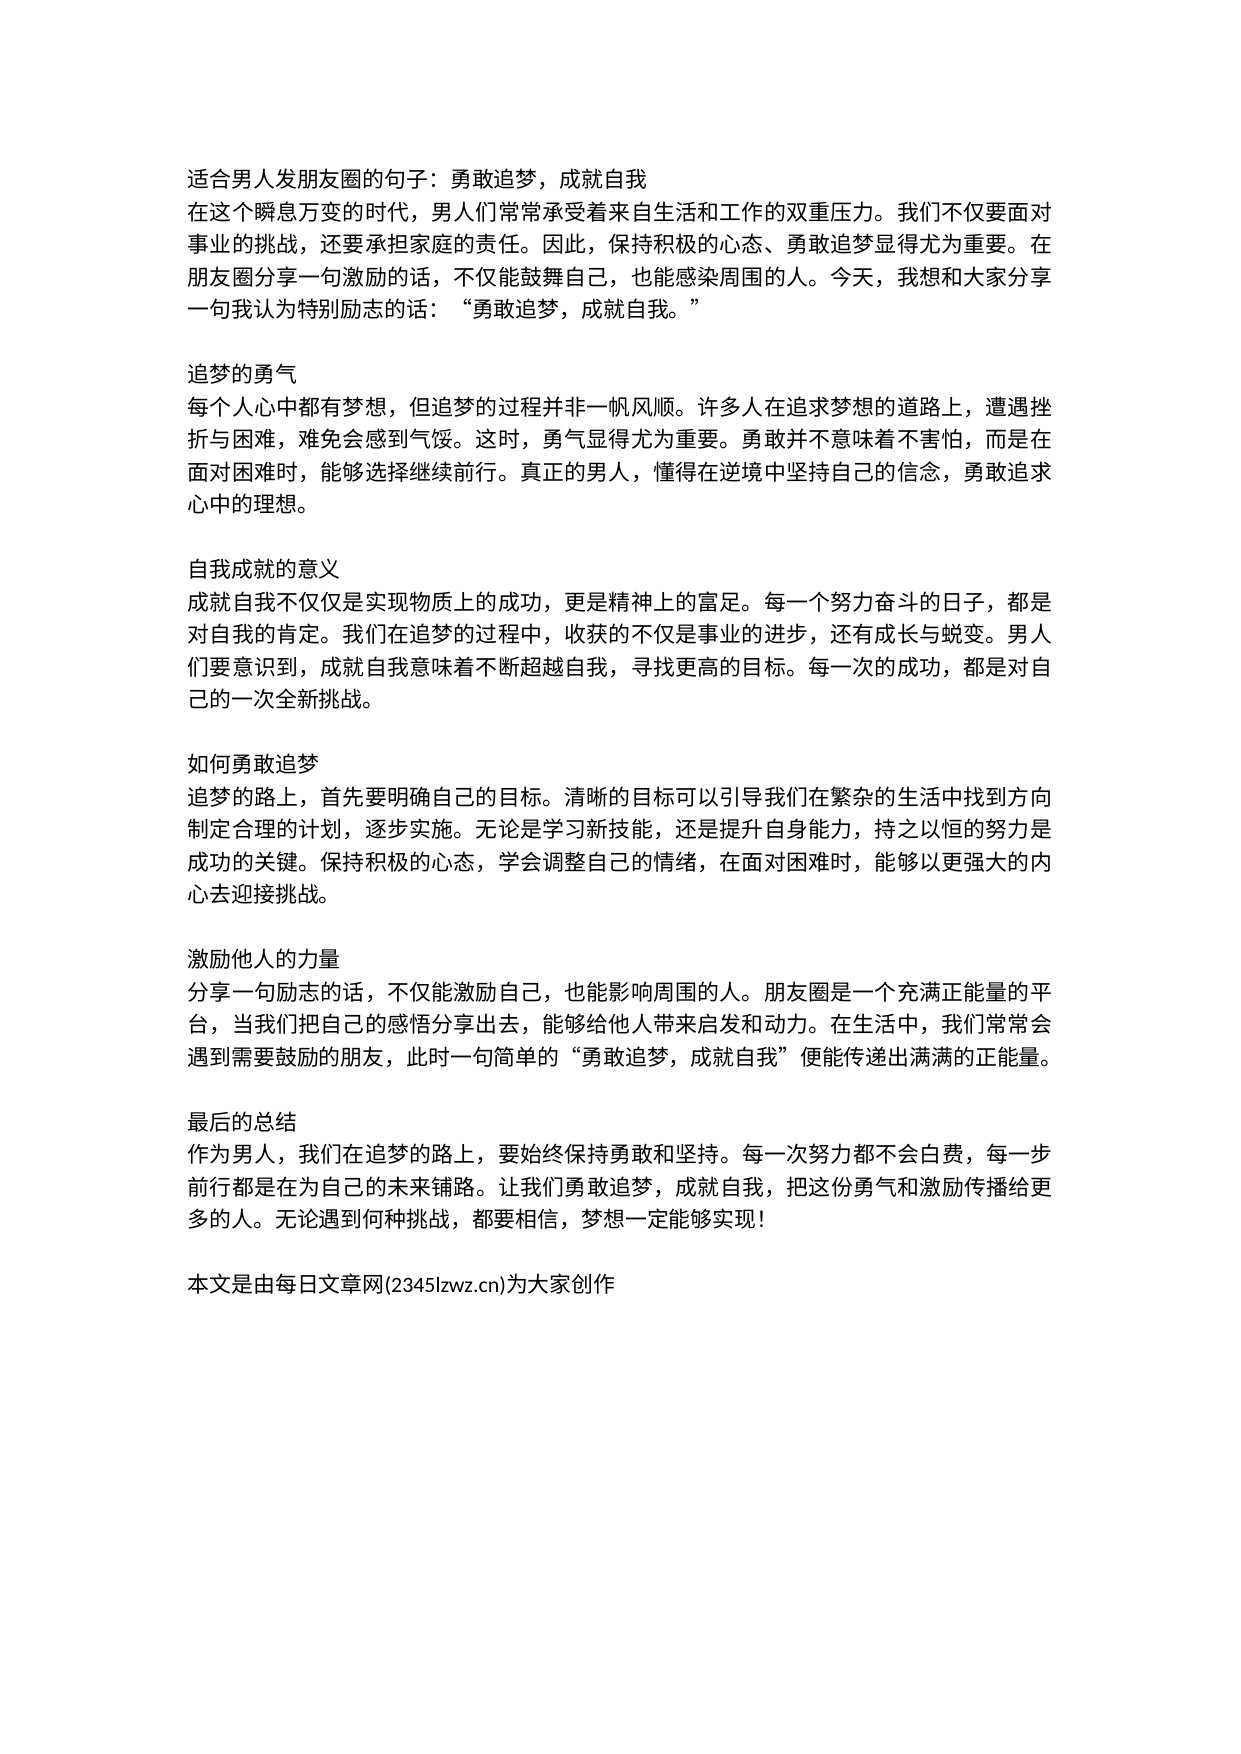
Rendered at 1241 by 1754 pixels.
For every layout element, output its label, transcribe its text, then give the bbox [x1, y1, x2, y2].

text 最后的总结 [187, 1104, 1053, 1137]
text 激励他人的力量 [187, 942, 1053, 974]
text 分享一句励志的话，不仅能激励自己，也能影响周围的人。朋友圈是一个充满正能量的平台，当我们把自己的感悟分享出去，能够给他人带来启发和动力。在生活中，我们常常会遇到需要鼓励的朋友，此时一句简单的“勇敢追梦，成就自我”便能传递出满满的正能量。 [187, 974, 1053, 1072]
text 适合男人发朋友圈的句子：勇敢追梦，成就自我 [187, 162, 1053, 194]
text 在这个瞬息万变的时代，男人们常常承受着来自生活和工作的双重压力。我们不仅要面对事业的挑战，还要承担家庭的责任。因此，保持积极的心态、勇敢追梦显得尤为重要。在朋友圈分享一句激励的话，不仅能鼓舞自己，也能感染周围的人。今天，我想和大家分享一句我认为特别励志的话：“勇敢追梦，成就自我。” [187, 194, 1053, 324]
text 追梦的勇气 [187, 357, 1053, 389]
text 本文是由每日文章网(2345lzwz.cn)为大家创作 [187, 1267, 1053, 1299]
text 每个人心中都有梦想，但追梦的过程并非一帆风顺。许多人在追求梦想的道路上，遭遇挫折与困难，难免会感到气馁。这时，勇气显得尤为重要。勇敢并不意味着不害怕，而是在面对困难时，能够选择继续前行。真正的男人，懂得在逆境中坚持自己的信念，勇敢追求心中的理想。 [187, 389, 1053, 519]
text 成就自我不仅仅是实现物质上的成功，更是精神上的富足。每一个努力奋斗的日子，都是对自我的肯定。我们在追梦的过程中，收获的不仅是事业的进步，还有成长与蜕变。男人们要意识到，成就自我意味着不断超越自我，寻找更高的目标。每一次的成功，都是对自己的一次全新挑战。 [187, 584, 1053, 714]
text 追梦的路上，首先要明确自己的目标。清晰的目标可以引导我们在繁杂的生活中找到方向。制定合理的计划，逐步实施。无论是学习新技能，还是提升自身能力，持之以恒的努力是成功的关键。保持积极的心态，学会调整自己的情绪，在面对困难时，能够以更强大的内心去迎接挑战。 [187, 779, 1053, 909]
text 作为男人，我们在追梦的路上，要始终保持勇敢和坚持。每一次努力都不会白费，每一步前行都是在为自己的未来铺路。让我们勇敢追梦，成就自我，把这份勇气和激励传播给更多的人。无论遇到何种挑战，都要相信，梦想一定能够实现！ [187, 1137, 1053, 1234]
text 自我成就的意义 [187, 552, 1053, 584]
text 如何勇敢追梦 [187, 747, 1053, 779]
